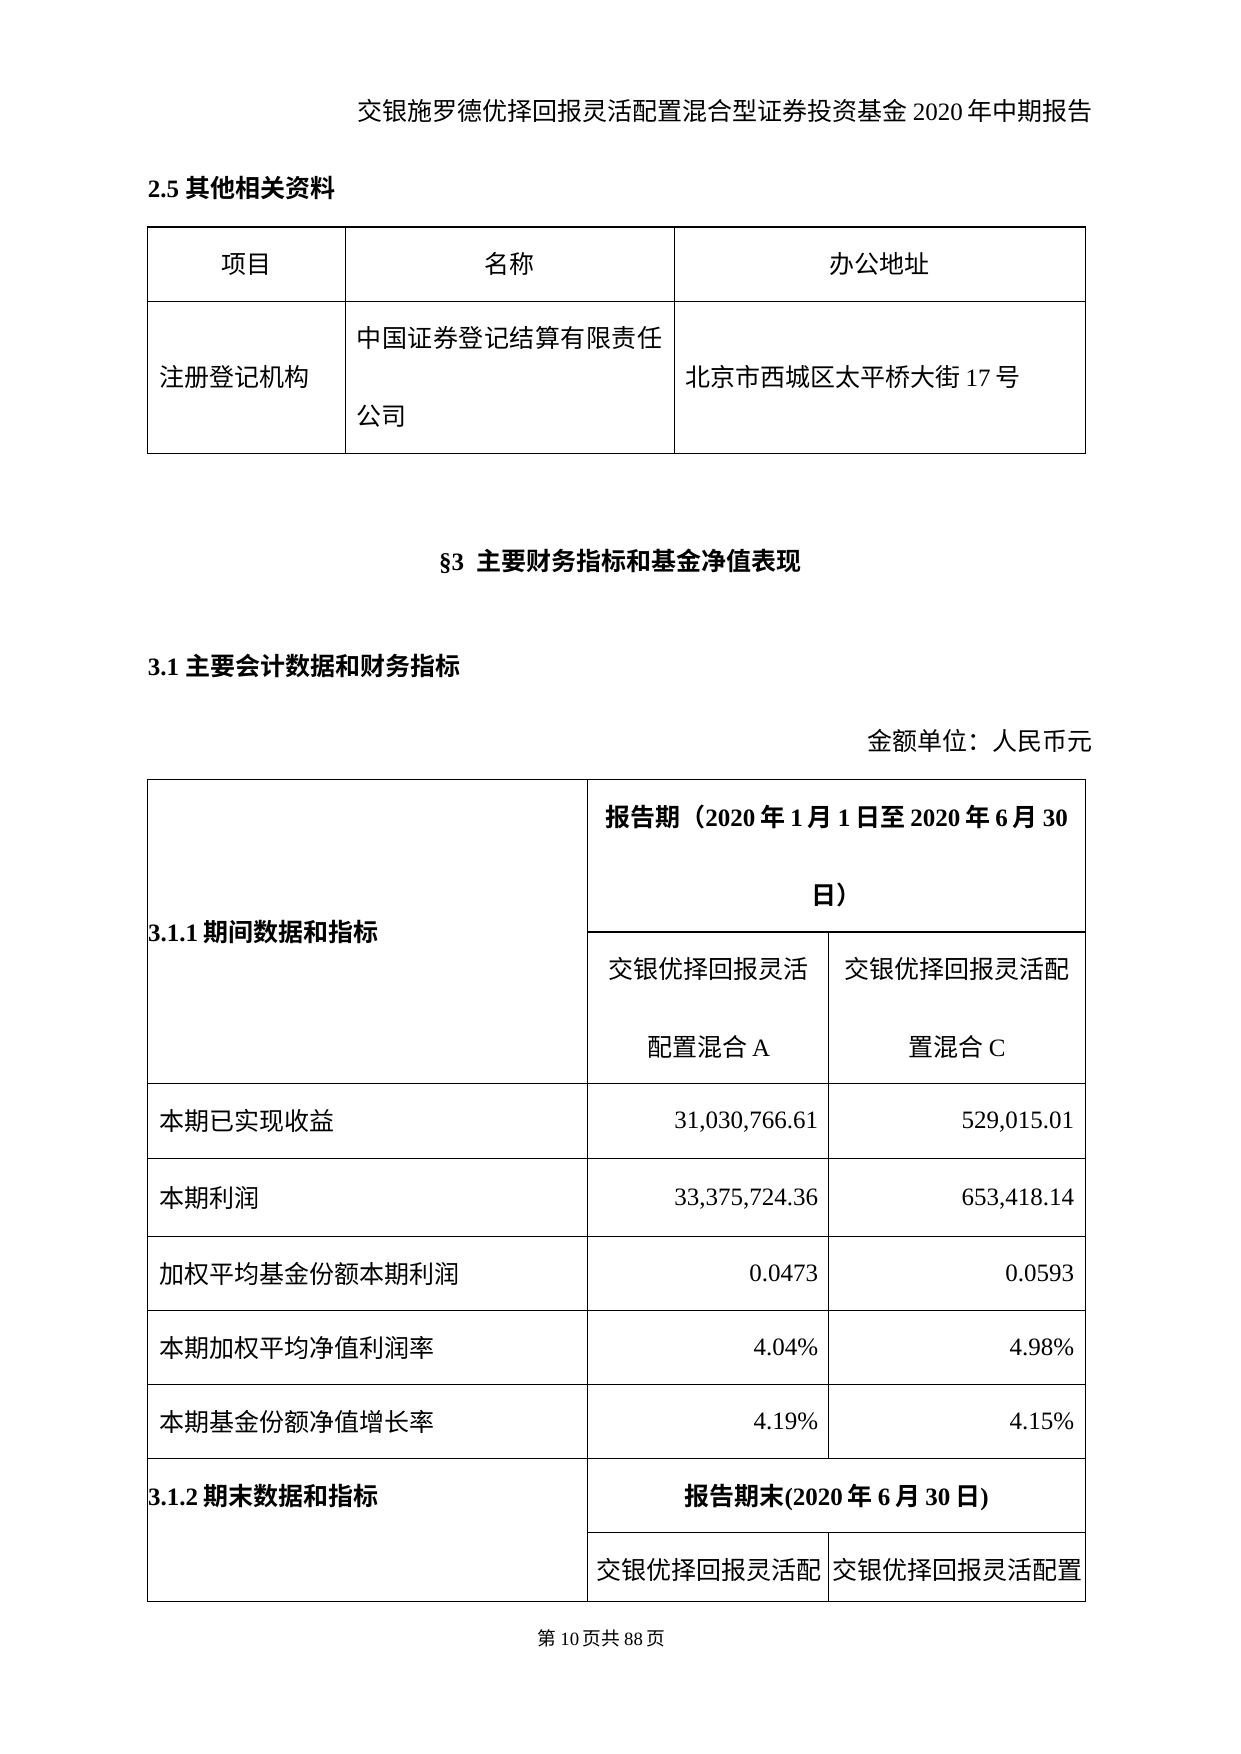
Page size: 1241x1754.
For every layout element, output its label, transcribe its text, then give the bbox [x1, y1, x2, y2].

table_cell 3.1.2期末数据和指标 [148, 1459, 587, 1601]
table_cell 0.0593 [829, 1237, 1085, 1310]
table_cell 报告期末(2020年6月30日) [588, 1459, 1085, 1532]
table_cell 加权平均基金份额本期利润 [148, 1237, 587, 1310]
table_header 办公地址 [675, 228, 1085, 301]
table_cell 北京市西城区太平桥大街17号 [675, 302, 1085, 452]
table_cell 4.98% [829, 1311, 1085, 1384]
table_cell 31,030,766.61 [588, 1084, 828, 1157]
table_cell 0.0473 [588, 1237, 828, 1310]
table_cell 本期基金份额净值增长率 [148, 1385, 587, 1458]
subtitle 2.5 其他相关资料 [148, 154, 1092, 219]
table_header 项目 [148, 228, 345, 301]
subtitle 3.1 主要会计数据和财务指标 [148, 632, 1092, 697]
subtitle §3 主要财务指标和基金净值表现 [148, 527, 1092, 592]
table_header 名称 [346, 228, 674, 301]
text 金额单位：人民币元 [149, 707, 1092, 772]
table_cell 本期已实现收益 [148, 1084, 587, 1157]
table_cell 交银优择回报灵活配置混合C [829, 933, 1085, 1083]
table_cell 交银优择回报灵活配置混合A [588, 933, 828, 1083]
table_cell 交银优择回报灵活配置混合C [829, 1533, 1085, 1601]
table_header 报告期（2020年1月1日至2020年6月30日） [588, 780, 1085, 931]
table_cell 注册登记机构 [148, 302, 345, 452]
table_header 3.1.1期间数据和指标 [148, 780, 587, 1083]
table_cell 33,375,724.36 [588, 1159, 828, 1236]
table_cell 交银优择回报灵活配置混合A [588, 1533, 828, 1601]
table_cell 本期加权平均净值利润率 [148, 1311, 587, 1384]
table_cell 4.04% [588, 1311, 828, 1384]
table_cell 529,015.01 [829, 1084, 1085, 1157]
table_cell 中国证券登记结算有限责任公司 [346, 302, 674, 452]
table_cell 本期利润 [148, 1159, 587, 1236]
table_cell 4.15% [829, 1385, 1085, 1458]
table_cell 4.19% [588, 1385, 828, 1458]
table_cell 653,418.14 [829, 1159, 1085, 1236]
